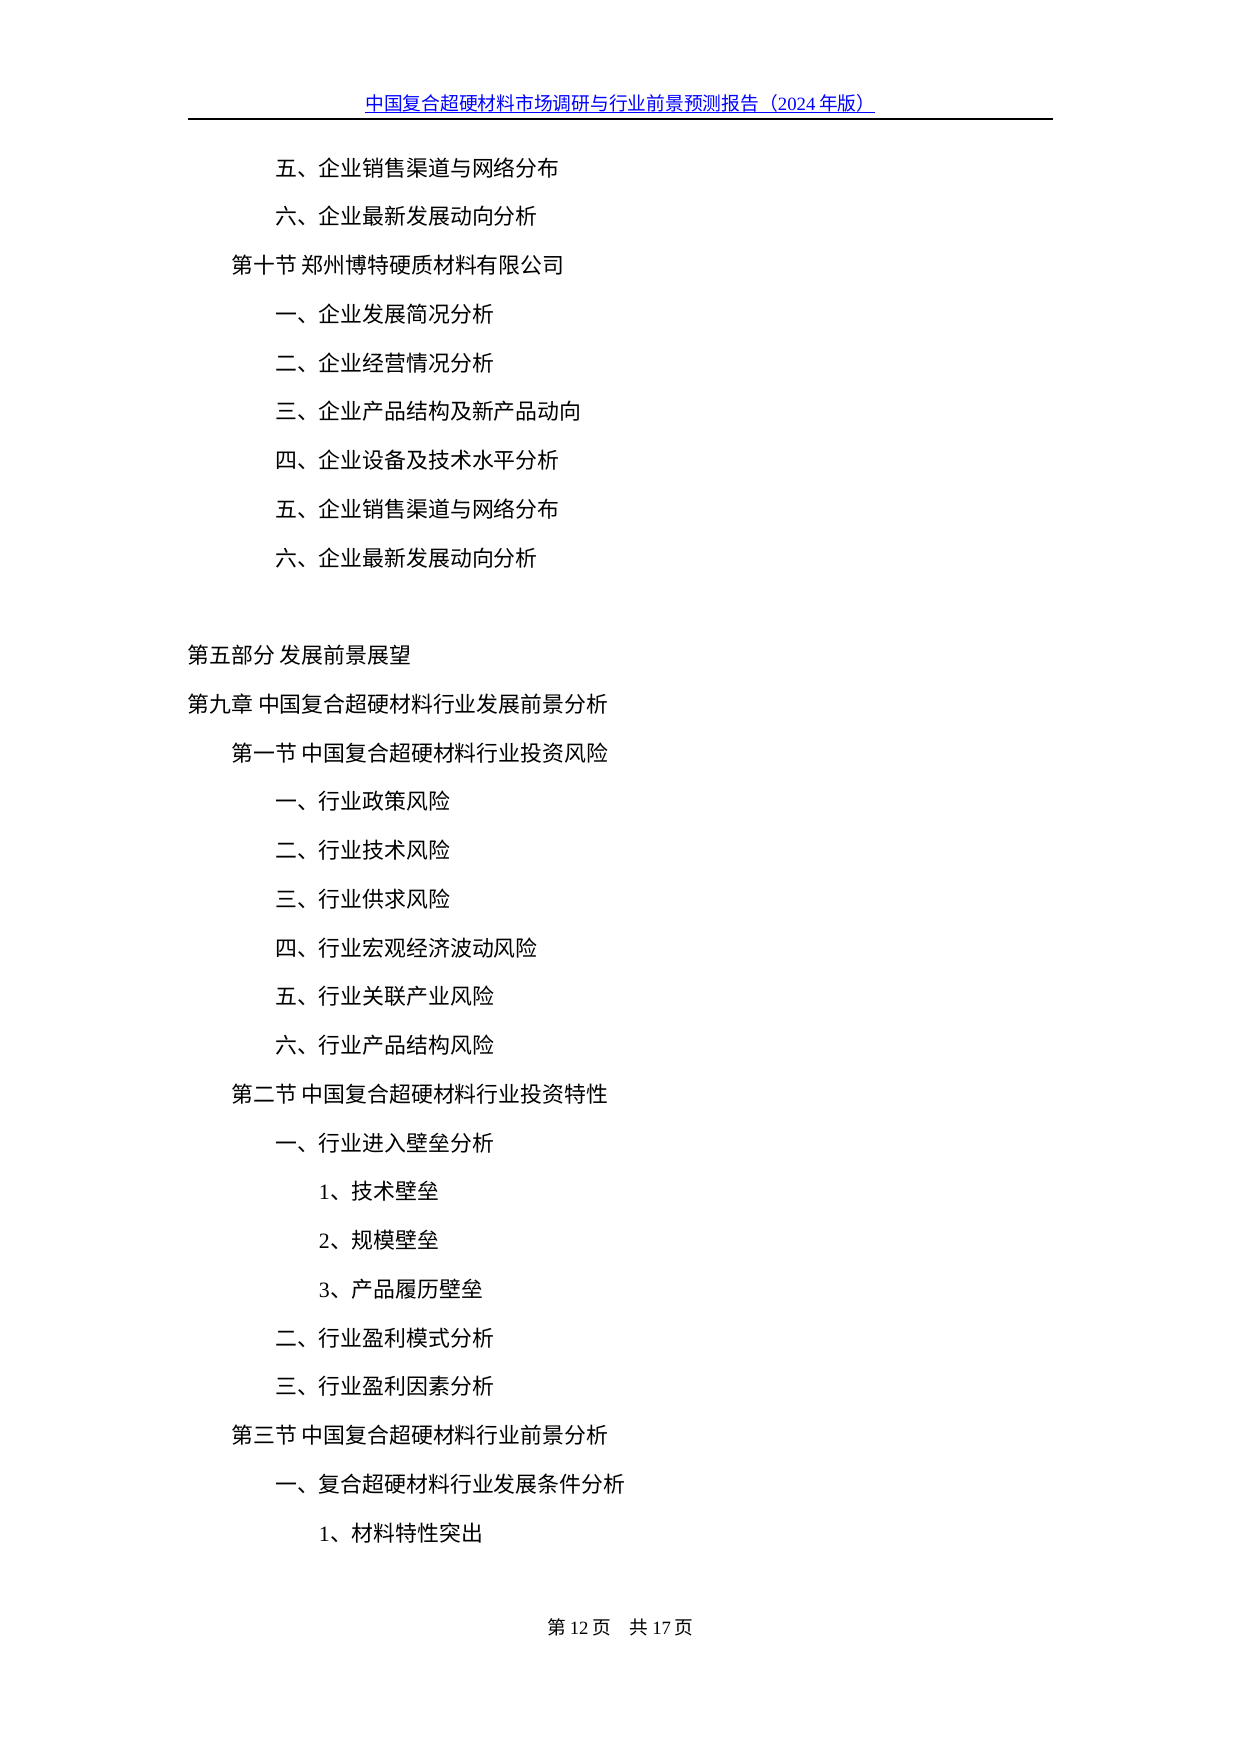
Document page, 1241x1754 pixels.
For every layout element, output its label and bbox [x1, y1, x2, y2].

text [187, 150, 1053, 1548]
